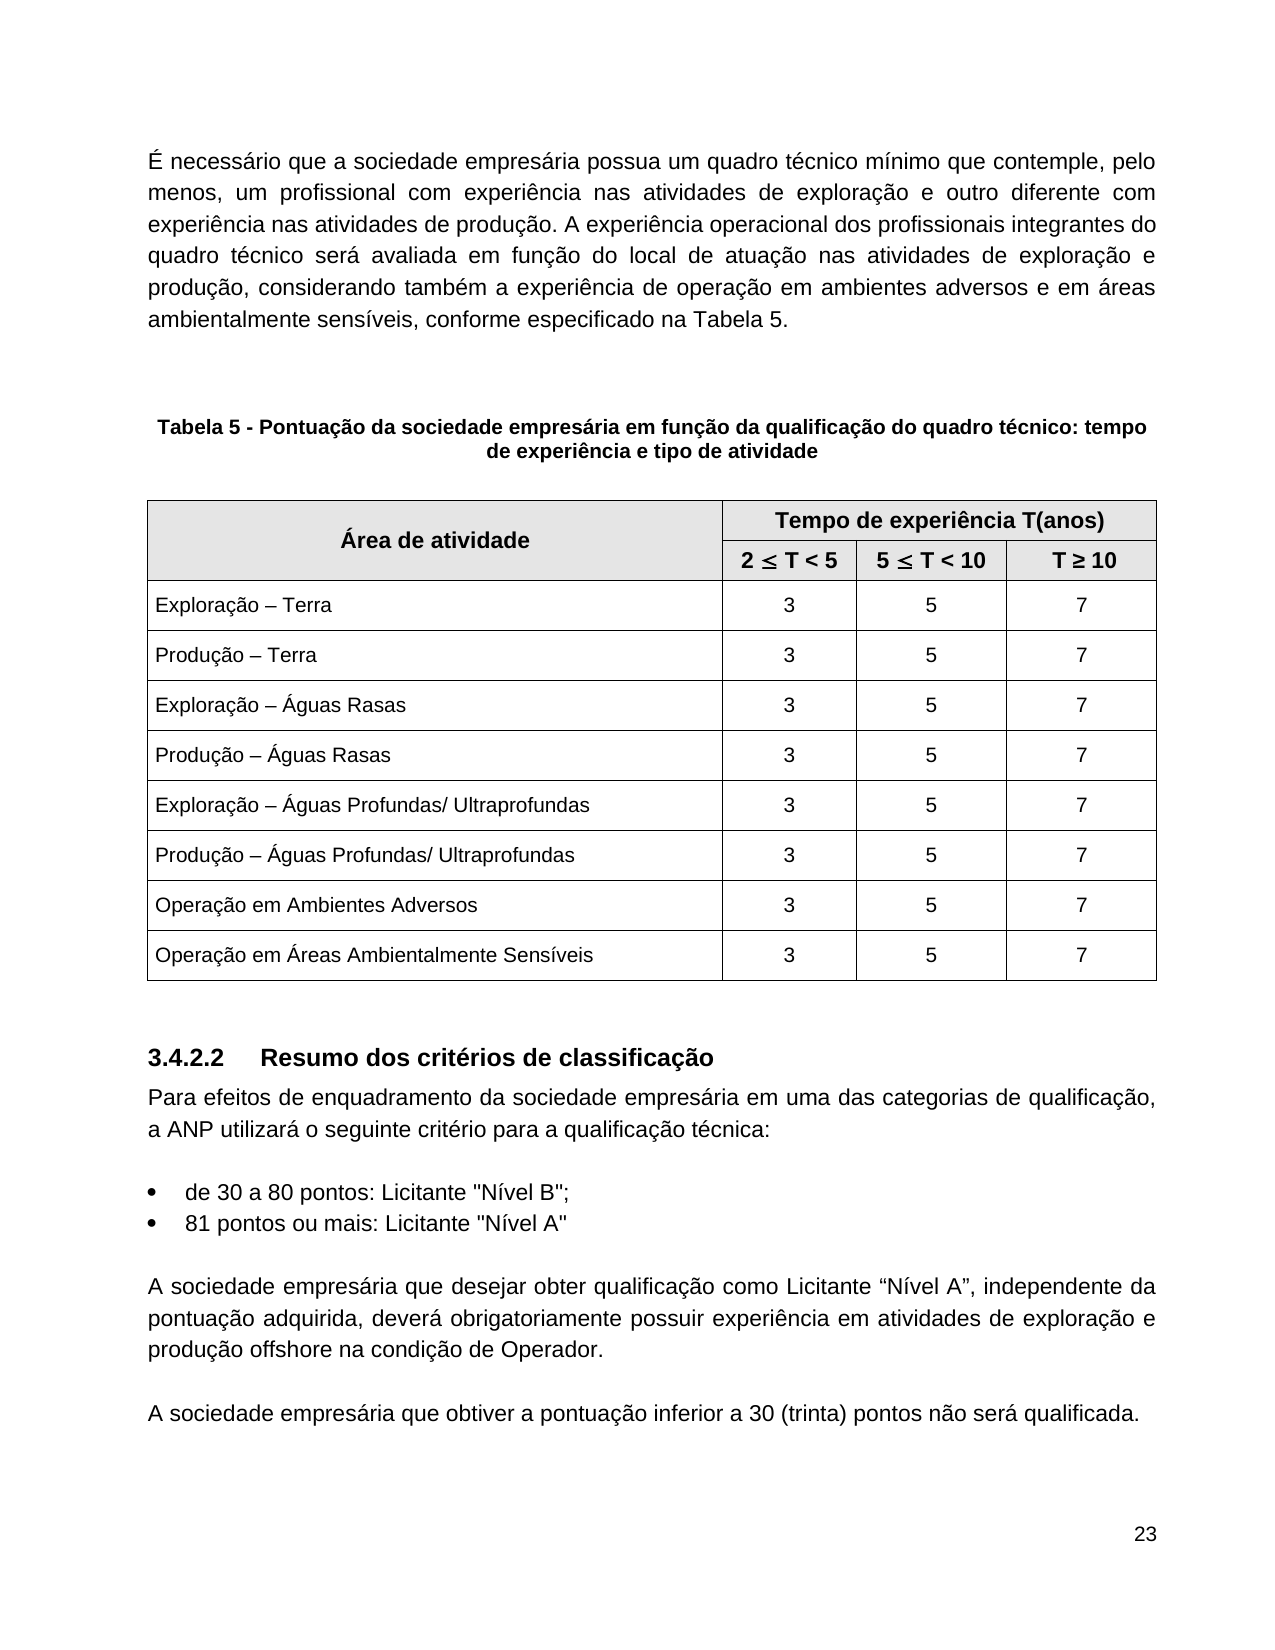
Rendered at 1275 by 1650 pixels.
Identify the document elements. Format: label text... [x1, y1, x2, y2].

list 81 pontos ou mais: Licitante "Nível A" [148, 1210, 1098, 1237]
table_cell 5 [857, 681, 1006, 730]
text Tabela 5 - Pontuação da sociedade empresária em função da qualificação do quadro técnico: tempo de experiência e tipo de atividade [148, 414, 1157, 462]
text A sociedade empresária que obtiver a pontuação inferior a 30 (trinta) pontos não será qualificada. [148, 1399, 1157, 1426]
table_cell 3 [723, 731, 856, 780]
table_cell 5 [857, 781, 1006, 830]
table_cell 3 [723, 881, 856, 930]
table_header Área de atividade [148, 501, 722, 580]
table_cell 7 [1007, 581, 1156, 630]
text Para efeitos de enquadramento da sociedade empresária em uma das categorias de qualificação, a ANP utilizará o seguinte critério para a qualificação técnica: [148, 1084, 1157, 1142]
table_cell Operação em Áreas Ambientalmente Sensíveis [148, 931, 722, 980]
table_cell 7 [1007, 831, 1156, 880]
table_cell Exploração – Terra [148, 581, 722, 630]
table_cell 7 [1007, 881, 1156, 930]
table_cell 7 [1007, 731, 1156, 780]
table_cell 5 T < 10 [857, 541, 1006, 580]
table_cell 7 [1007, 681, 1156, 730]
table_cell Produção – Águas Rasas [148, 731, 722, 780]
table_cell 3 [723, 681, 856, 730]
table_cell 5 [857, 581, 1006, 630]
table_cell 3 [723, 831, 856, 880]
table_cell 7 [1007, 631, 1156, 680]
table_cell 3 [723, 581, 856, 630]
table_cell Produção – Águas Profundas/ Ultraprofundas [148, 831, 722, 880]
table_cell 3 [723, 931, 856, 980]
table_cell 3 [723, 781, 856, 830]
table_cell 2 T < 5 [723, 541, 856, 580]
subtitle Resumo dos critérios de classificação [148, 1043, 1157, 1072]
table_cell T ≥ 10 [1007, 541, 1156, 580]
table_cell Exploração – Águas Profundas/ Ultraprofundas [148, 781, 722, 830]
table_cell Operação em Ambientes Adversos [148, 881, 722, 930]
table_cell 7 [1007, 781, 1156, 830]
text A sociedade empresária que desejar obter qualificação como Licitante “Nível A”, independente da pontuação adquirida, deverá obrigatoriamente possuir experiência em atividades de exploração e produção offshore na condição de Operador. [148, 1273, 1157, 1363]
text É necessário que a sociedade empresária possua um quadro técnico mínimo que contemple, pelo menos, um profissional com experiência nas atividades de exploração e outro diferente com experiência nas atividades de produção. A experiência operacional dos profissionais integrantes do quadro técnico será avaliada em função do local de atuação nas atividades de exploração e produção, considerando também a experiência de operação em ambientes adversos e em áreas ambientalmente sensíveis, conforme especificado na Tabela 5. [148, 148, 1157, 332]
table_cell 5 [857, 631, 1006, 680]
table_cell 5 [857, 731, 1006, 780]
table_header Tempo de experiência T(anos) [723, 501, 1156, 540]
table_cell Exploração – Águas Rasas [148, 681, 722, 730]
table_cell 3 [723, 631, 856, 680]
table_cell Produção – Terra [148, 631, 722, 680]
table_cell 5 [857, 881, 1006, 930]
table_cell 7 [1007, 931, 1156, 980]
list de 30 a 80 pontos: Licitante "Nível B"; [148, 1179, 1098, 1205]
table_cell 5 [857, 831, 1006, 880]
table_cell 5 [857, 931, 1006, 980]
